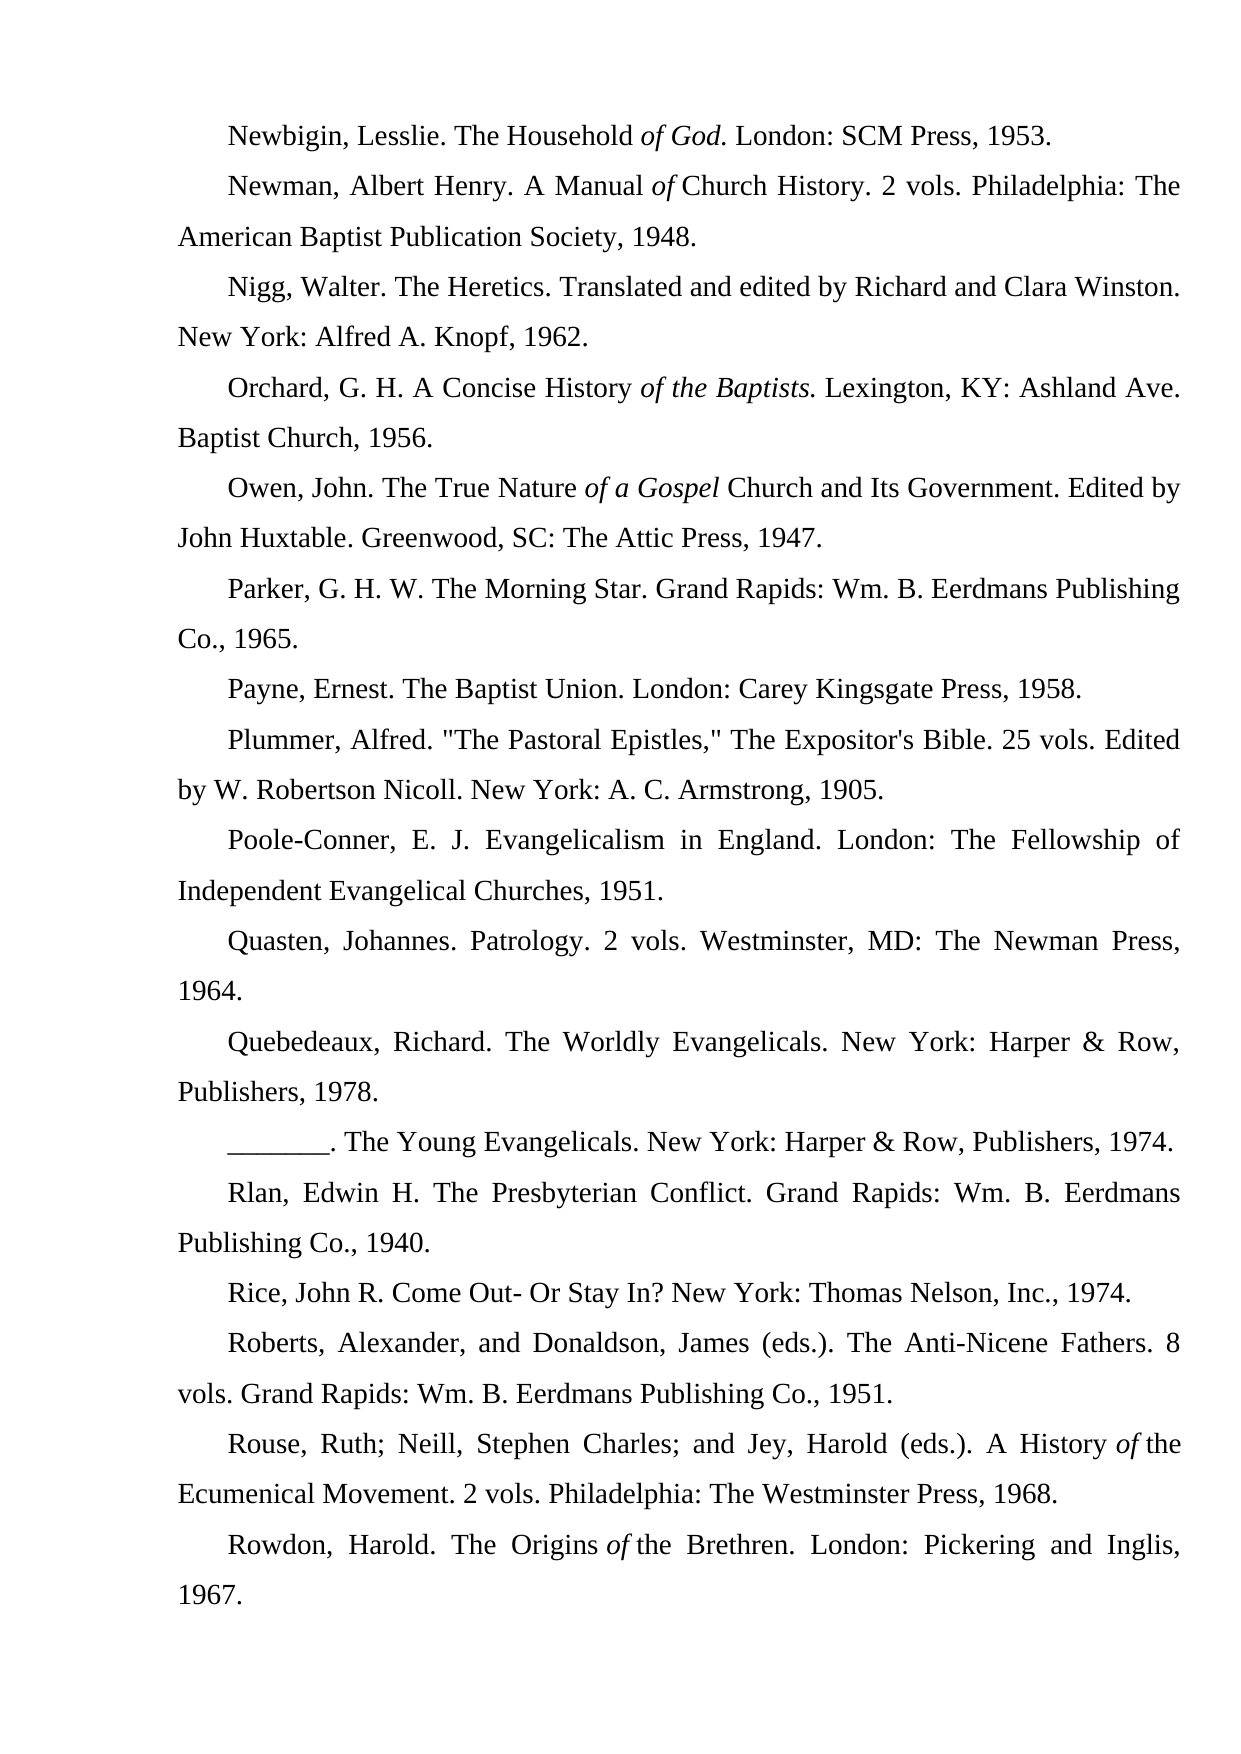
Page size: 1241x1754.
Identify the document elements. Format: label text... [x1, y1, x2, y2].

text Roberts, Alexander, and Donaldson, James (eds.). The Anti-Nicene Fathers. 8 vols. Grand Rapids: Wm. B. Eerdmans Publishing Co., 1951. [177, 1326, 1181, 1409]
text Newman, Albert Henry. A Manual of Church History. 2 vols. Philadelphia: The American Baptist Publication Society, 1948. [177, 168, 1181, 252]
text Plummer, Alfred. "The Pastoral Epistles," The Expositor's Bible. 25 vols. Edited by W. Robertson Nicoll. New York: A. C. Armstrong, 1905. [177, 722, 1181, 806]
text Poole-Conner, E. J. Evangelicalism in England. London: The Fellowship of Independent Evangelical Churches, 1951. [177, 822, 1181, 906]
text Parker, G. H. W. The Morning Star. Grand Rapids: Wm. B. Eerdmans Publishing Co., 1965. [177, 571, 1181, 655]
text Rowdon, Harold. The Origins of the Brethren. London: Pickering and Inglis, 1967. [177, 1527, 1181, 1611]
text _______. The Young Evangelicals. New York: Harper & Row, Publishers, 1974. [177, 1124, 1181, 1158]
text Quasten, Johannes. Patrology. 2 vols. Westminster, MD: The Newman Press, 1964. [177, 923, 1181, 1007]
text Owen, John. The True Nature of a Gospel Church and Its Government. Edited by John Huxtable. Greenwood, SC: The Attic Press, 1947. [177, 470, 1181, 554]
text Payne, Ernest. The Baptist Union. London: Carey Kingsgate Press, 1958. [177, 672, 1181, 705]
text Quebedeaux, Richard. The Worldly Evangelicals. New York: Harper & Row, Publishers, 1978. [177, 1024, 1181, 1108]
text Rice, John R. Come Out- Or Stay In? New York: Thomas Nelson, Inc., 1974. [177, 1275, 1181, 1309]
text Orchard, G. H. A Concise History of the Baptists. Lexington, KY: Ashland Ave. Baptist Church, 1956. [177, 370, 1181, 453]
text Nigg, Walter. The Heretics. Translated and edited by Richard and Clara Winston. New York: Alfred A. Knopf, 1962. [177, 269, 1181, 353]
text Newbigin, Lesslie. The Household of God. London: SCM Press, 1953. [177, 118, 1181, 152]
text Rlan, Edwin H. The Presbyterian Conflict. Grand Rapids: Wm. B. Eerdmans Publishing Co., 1940. [177, 1175, 1181, 1258]
text Rouse, Ruth; Neill, Stephen Charles; and Jey, Harold (eds.). A History of the Ecumenical Movement. 2 vols. Philadelphia: The Westminster Press, 1968. [177, 1426, 1181, 1510]
